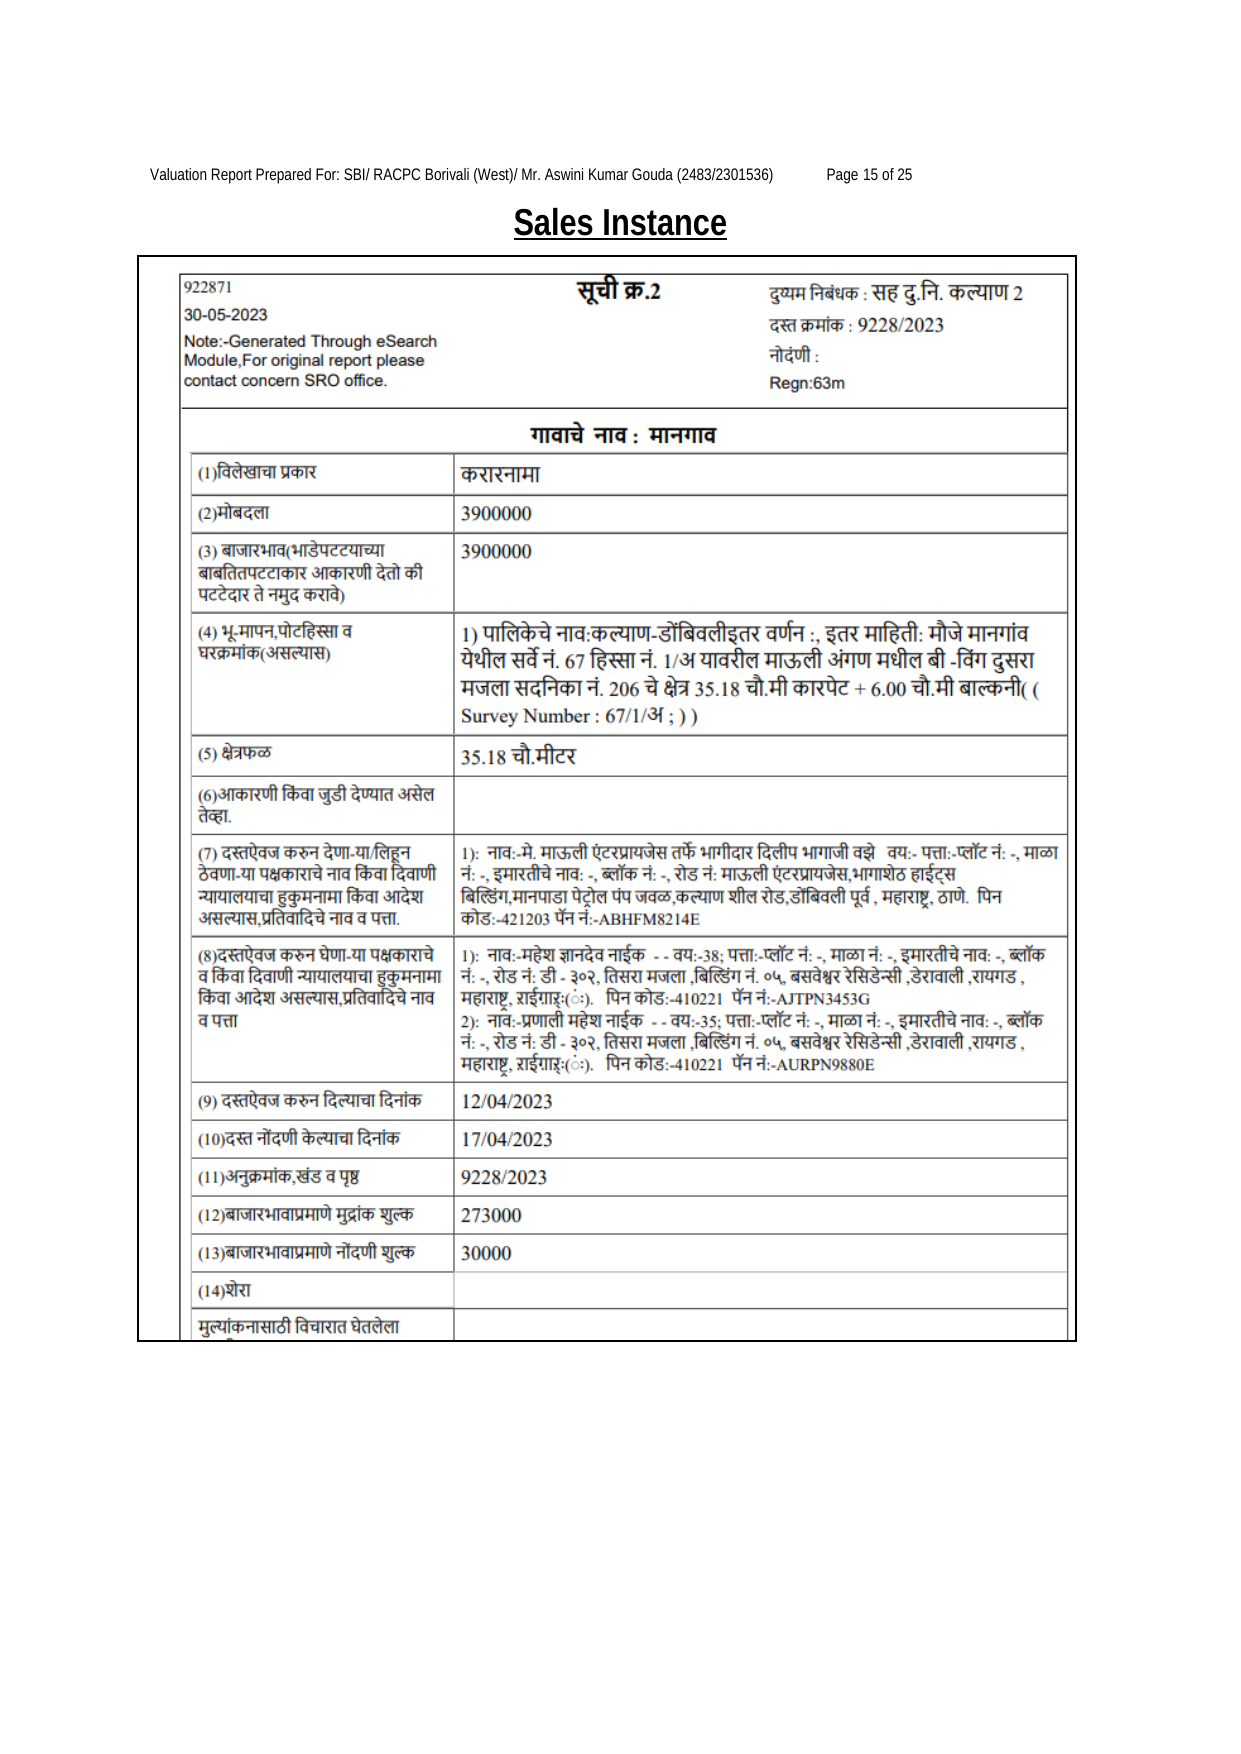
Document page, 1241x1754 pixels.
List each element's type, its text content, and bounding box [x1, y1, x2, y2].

picture [139, 257, 1075, 1340]
text Sales Instance [150, 201, 1090, 244]
